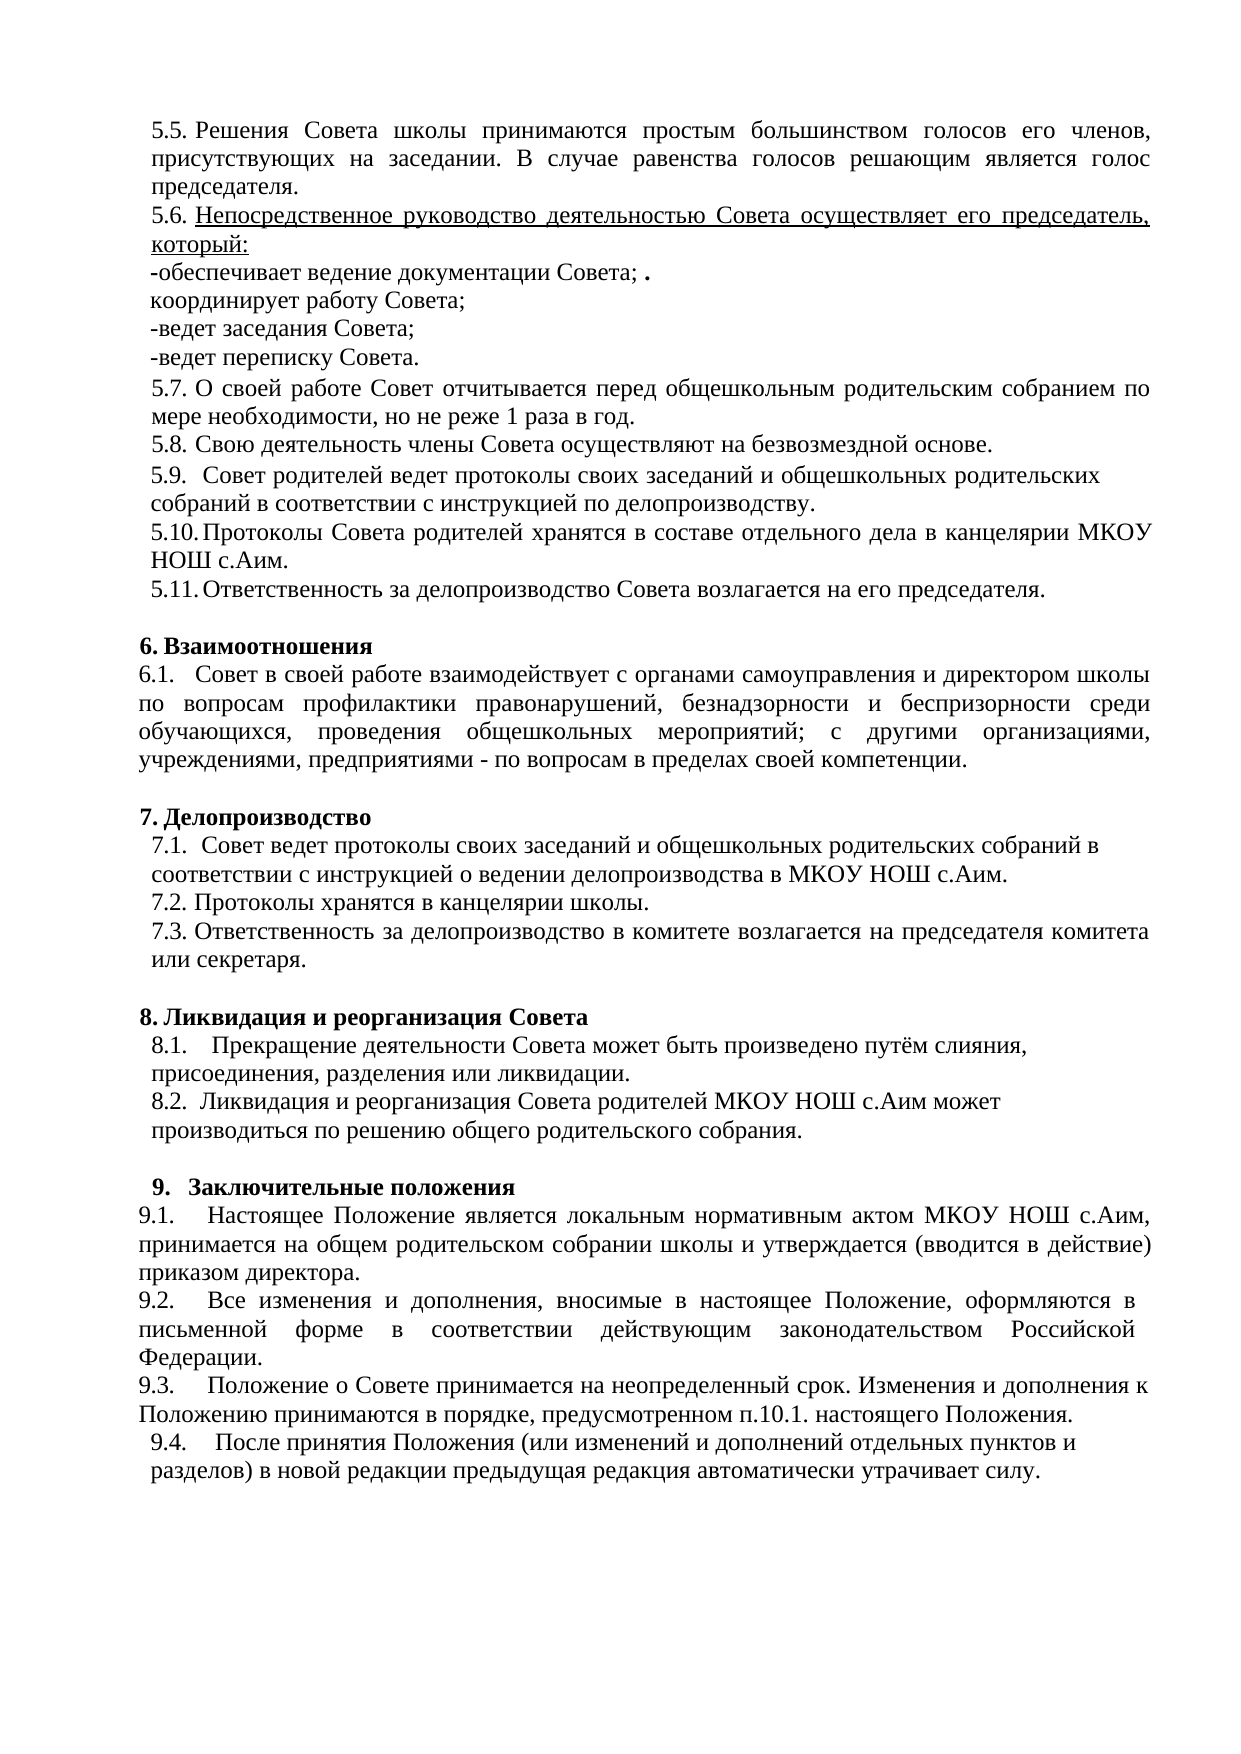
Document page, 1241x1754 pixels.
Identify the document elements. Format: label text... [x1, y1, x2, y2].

list Непосредственное руководство деятельностью Совета осуществляет его председатель, который: [151, 200, 1150, 258]
list Положение о Совете принимается на неопределенный срок. Изменения и дополнения к Положению принимаются в порядке, предусмотренном п.10.1. настоящего Положения. [138, 1371, 1151, 1427]
text -ведет переписку Совета. [150, 342, 1163, 371]
list Решения Совета школы принимаются простым большинством голосов его членов, присутствующих на заседании. В случае равенства голосов решающим является голос председателя. [151, 116, 1151, 200]
list Ответственность за делопроизводство в комитете возлагается на председателя комитета или секретаря. [151, 917, 1152, 973]
list Совет родителей ведет протоколы своих заседаний и общешкольных родительских собраний в соответствии с инструкцией по делопроизводству. [150, 461, 1151, 517]
text -ведет заседания Совета; [150, 314, 1163, 342]
text -обеспечивает ведение документации Совета; . координирует работу Совета; [150, 258, 652, 314]
subtitle Делопроизводство [139, 803, 1163, 831]
list Протоколы Совета родителей хранятся в составе отдельного дела в канцелярии МКОУ [150, 517, 1163, 546]
list Свою деятельность члены Совета осуществляют на безвозмездной основе. [151, 430, 1163, 458]
list Ответственность за делопроизводство Совета возлагается на его председателя. [150, 574, 1163, 603]
subtitle Заключительные положения [152, 1172, 1163, 1201]
list О своей работе Совет отчитывается перед общешкольным родительским собранием по мере необходимости, но не реже 1 раза в год. [151, 373, 1152, 430]
text НОШ с.Аим. [150, 546, 1163, 574]
list Ликвидация и реорганизация Совета родителей МКОУ НОШ с.Аим может производиться по решению общего родительского собрания. [151, 1087, 1090, 1143]
list Настоящее Положение является локальным нормативным актом МКОУ НОШ с.Аим, принимается на общем родительском собрании школы и утверждается (вводится в действие) приказом директора. [138, 1201, 1152, 1286]
list После принятия Положения (или изменений и дополнений отдельных пунктов и разделов) в новой редакции предыдущая редакция автоматически утрачивает силу. [150, 1427, 1076, 1484]
list Протоколы хранятся в канцелярии школы. [151, 888, 1163, 916]
subtitle Ликвидация и реорганизация Совета [139, 1002, 1163, 1031]
list Прекращение деятельности Совета может быть произведено путём слияния, присоединения, разделения или ликвидации. [151, 1031, 1028, 1087]
list Совет в своей работе взаимодействует с органами самоуправления и директором школы по вопросам профилактики правонарушений, безнадзорности и беспризорности среди обучающихся, проведения общешкольных мероприятий; с другими организациями, учреждениями, предприятиями - по вопросам в пределах своей компетенции. [138, 660, 1151, 773]
list Совет ведет протоколы своих заседаний и общешкольных родительских собраний в соответствии с инструкцией о ведении делопроизводства в МКОУ НОШ с.Аим. [151, 831, 1100, 888]
subtitle Взаимоотношения [139, 631, 1163, 660]
list Все изменения и дополнения, вносимые в настоящее Положение, оформляются в письменной форме в соответствии действующим законодательством Российской Федерации. [138, 1286, 1136, 1371]
